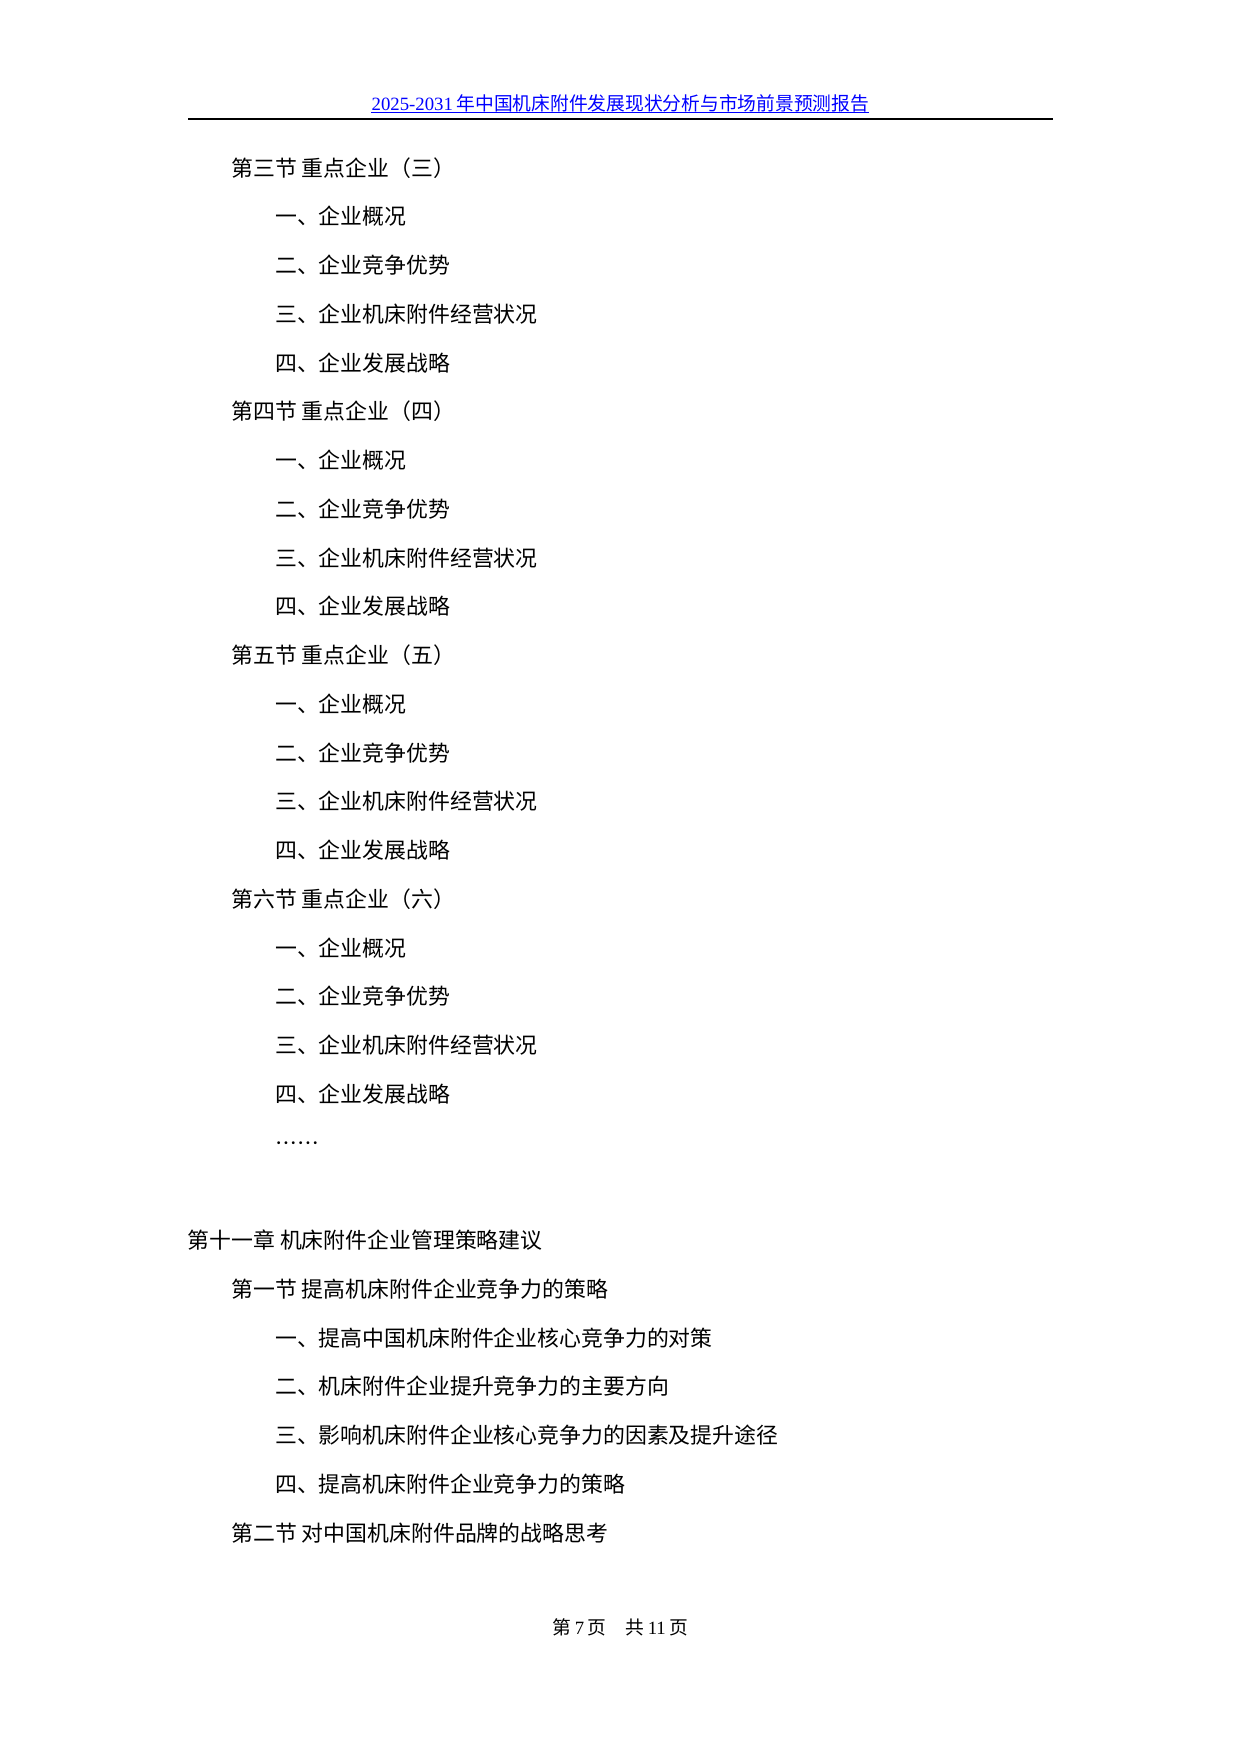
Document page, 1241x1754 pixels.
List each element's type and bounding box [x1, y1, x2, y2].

text [187, 150, 1053, 1548]
